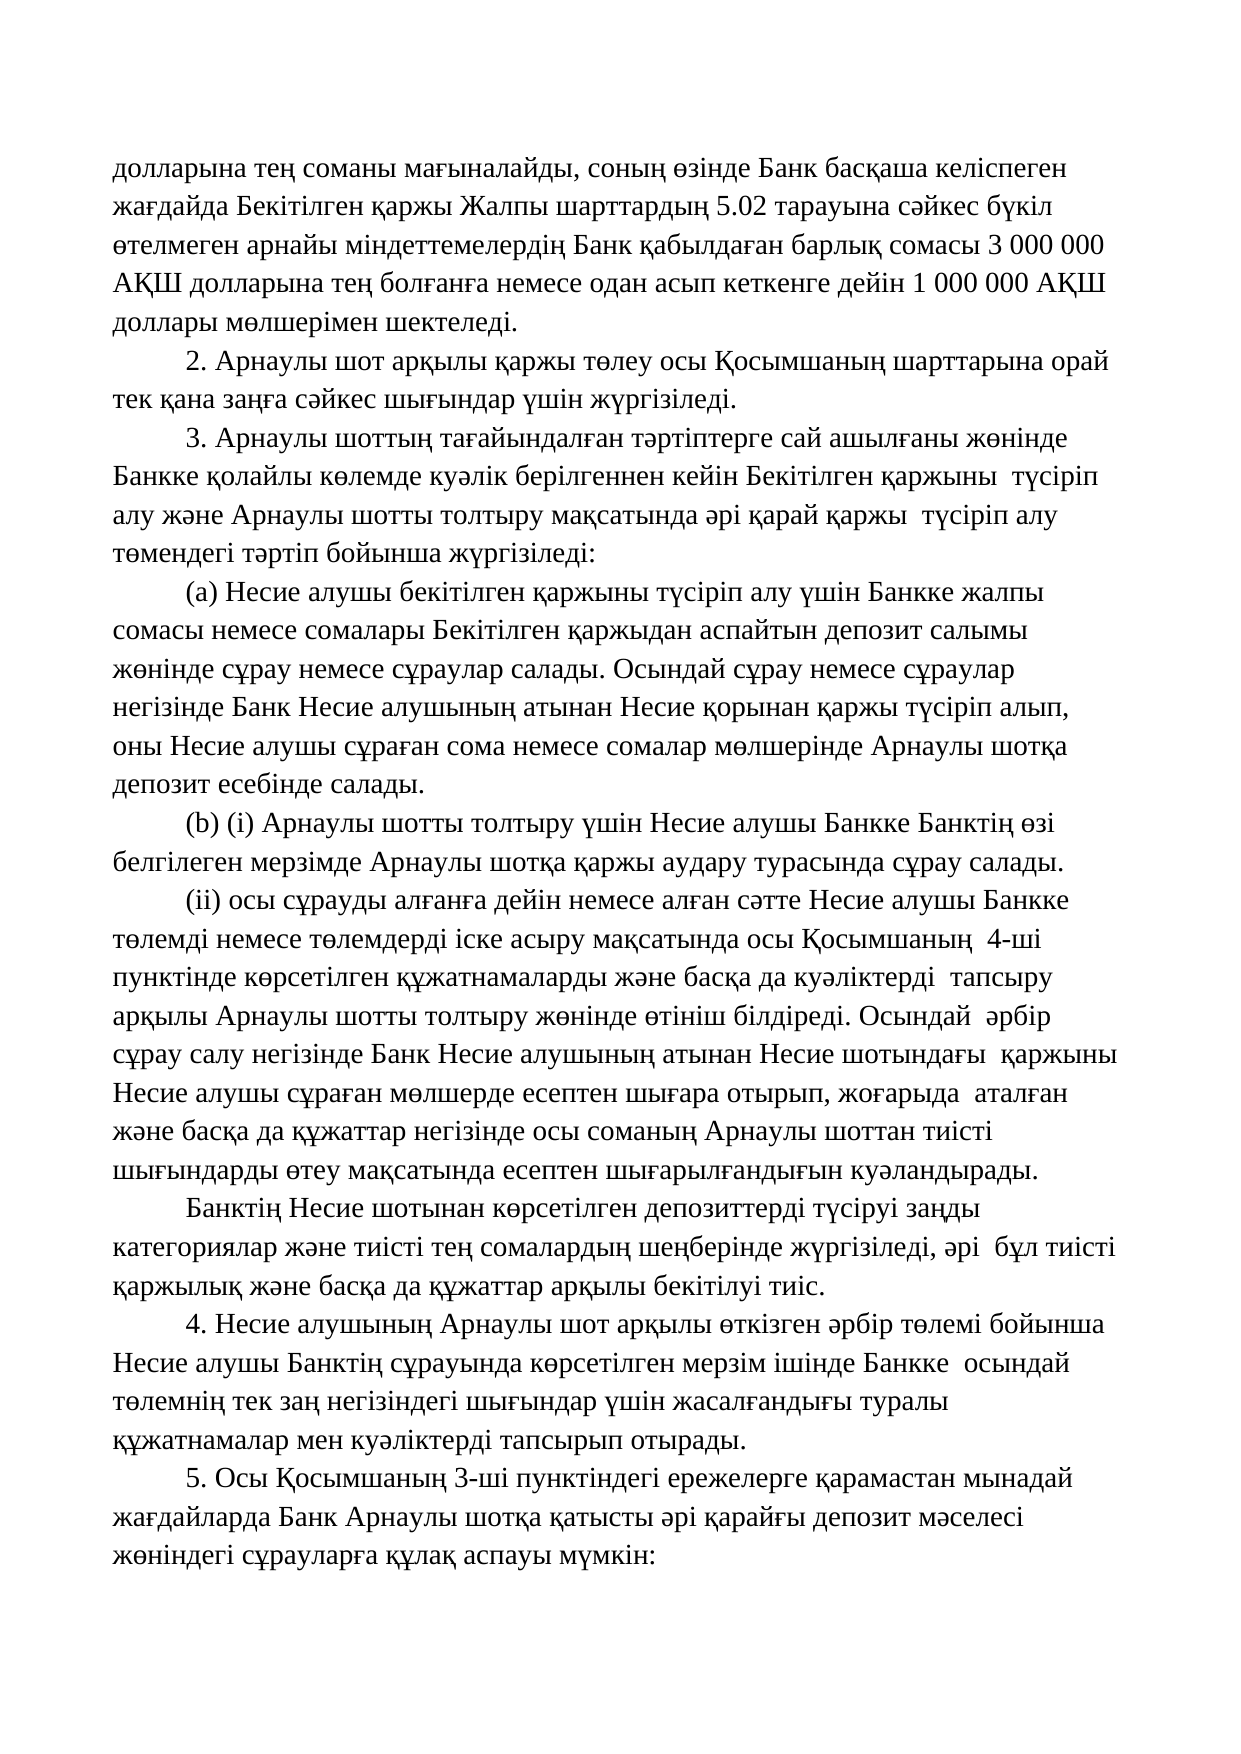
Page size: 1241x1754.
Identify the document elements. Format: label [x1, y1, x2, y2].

text [112, 150, 1128, 1571]
